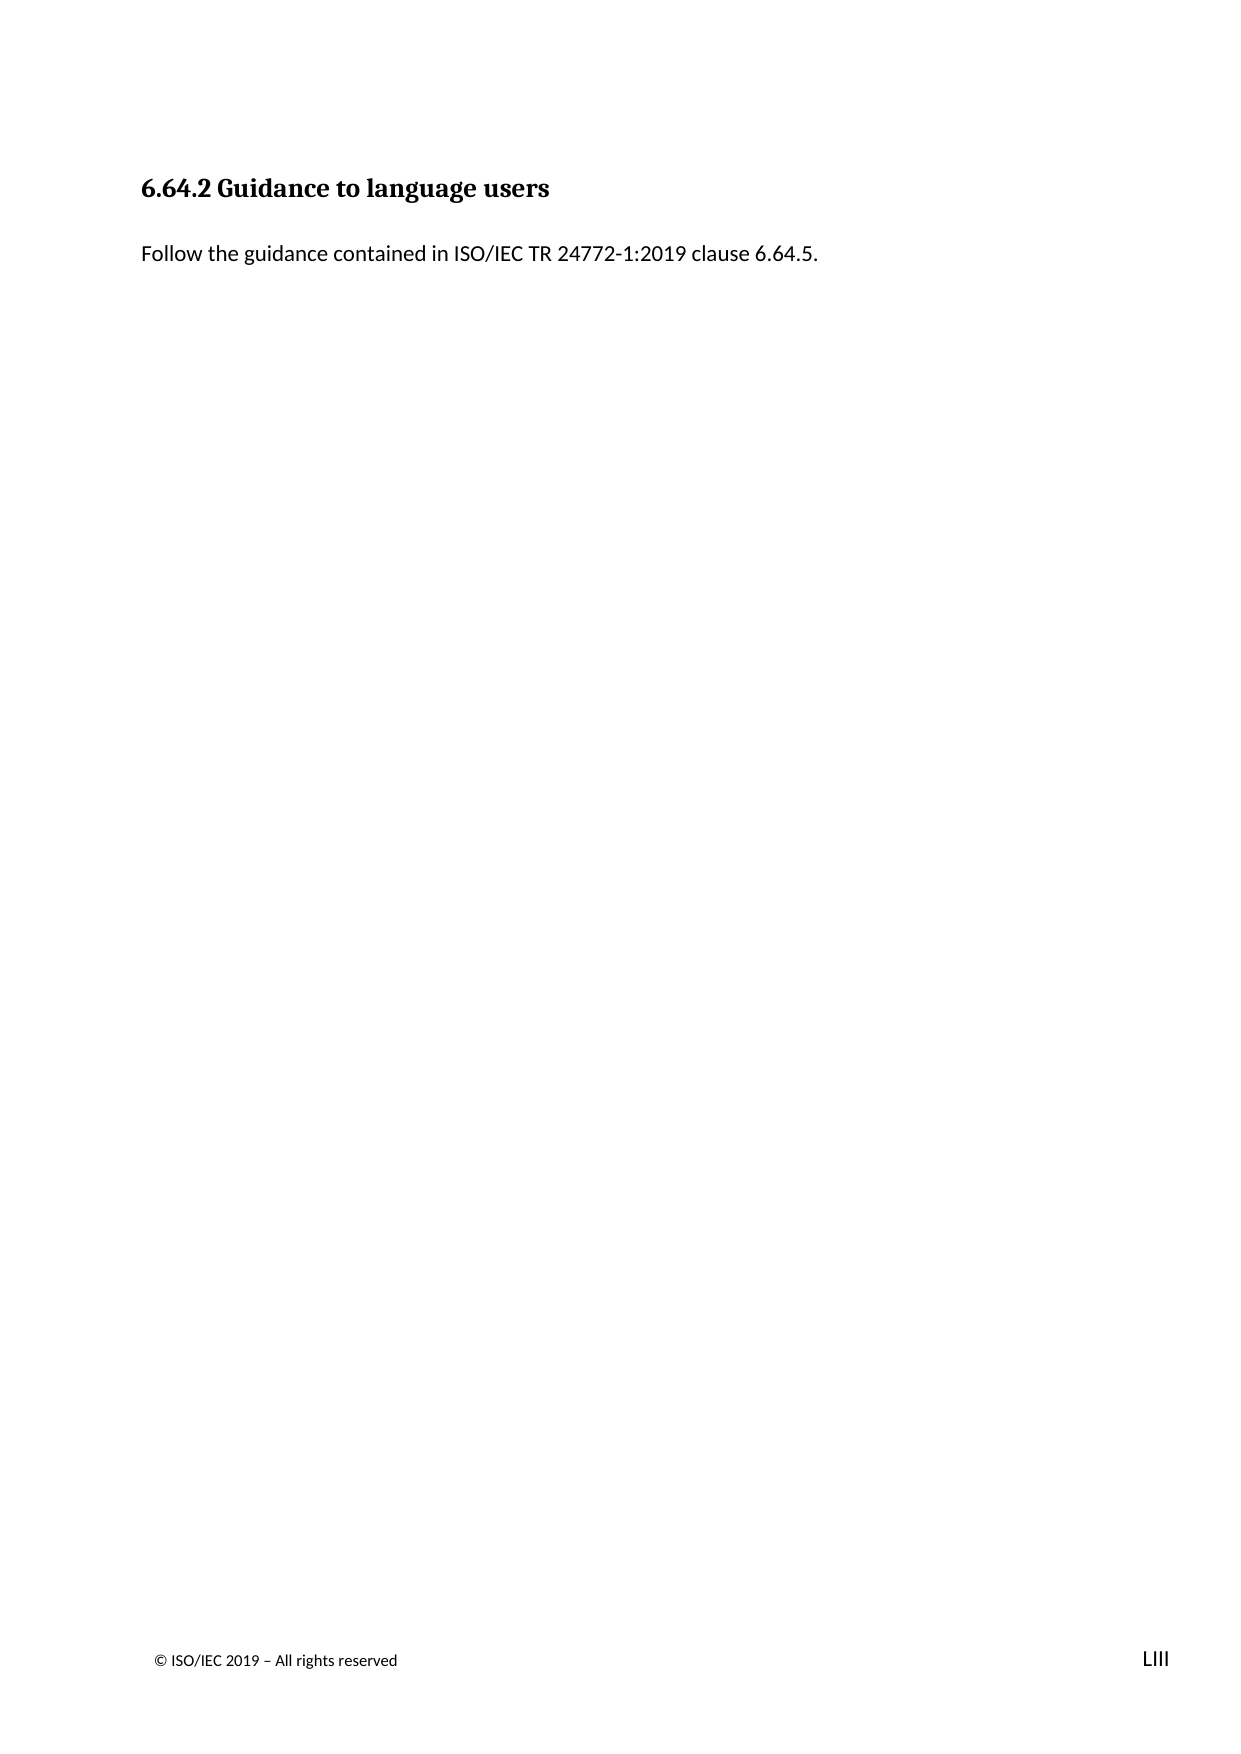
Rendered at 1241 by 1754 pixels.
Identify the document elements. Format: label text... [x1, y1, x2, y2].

subtitle 6.64.2 Guidance to language users [141, 173, 1182, 205]
text Follow the guidance contained in ISO/IEC TR 24772-1:2019 clause 6.64.5. [141, 239, 1182, 267]
